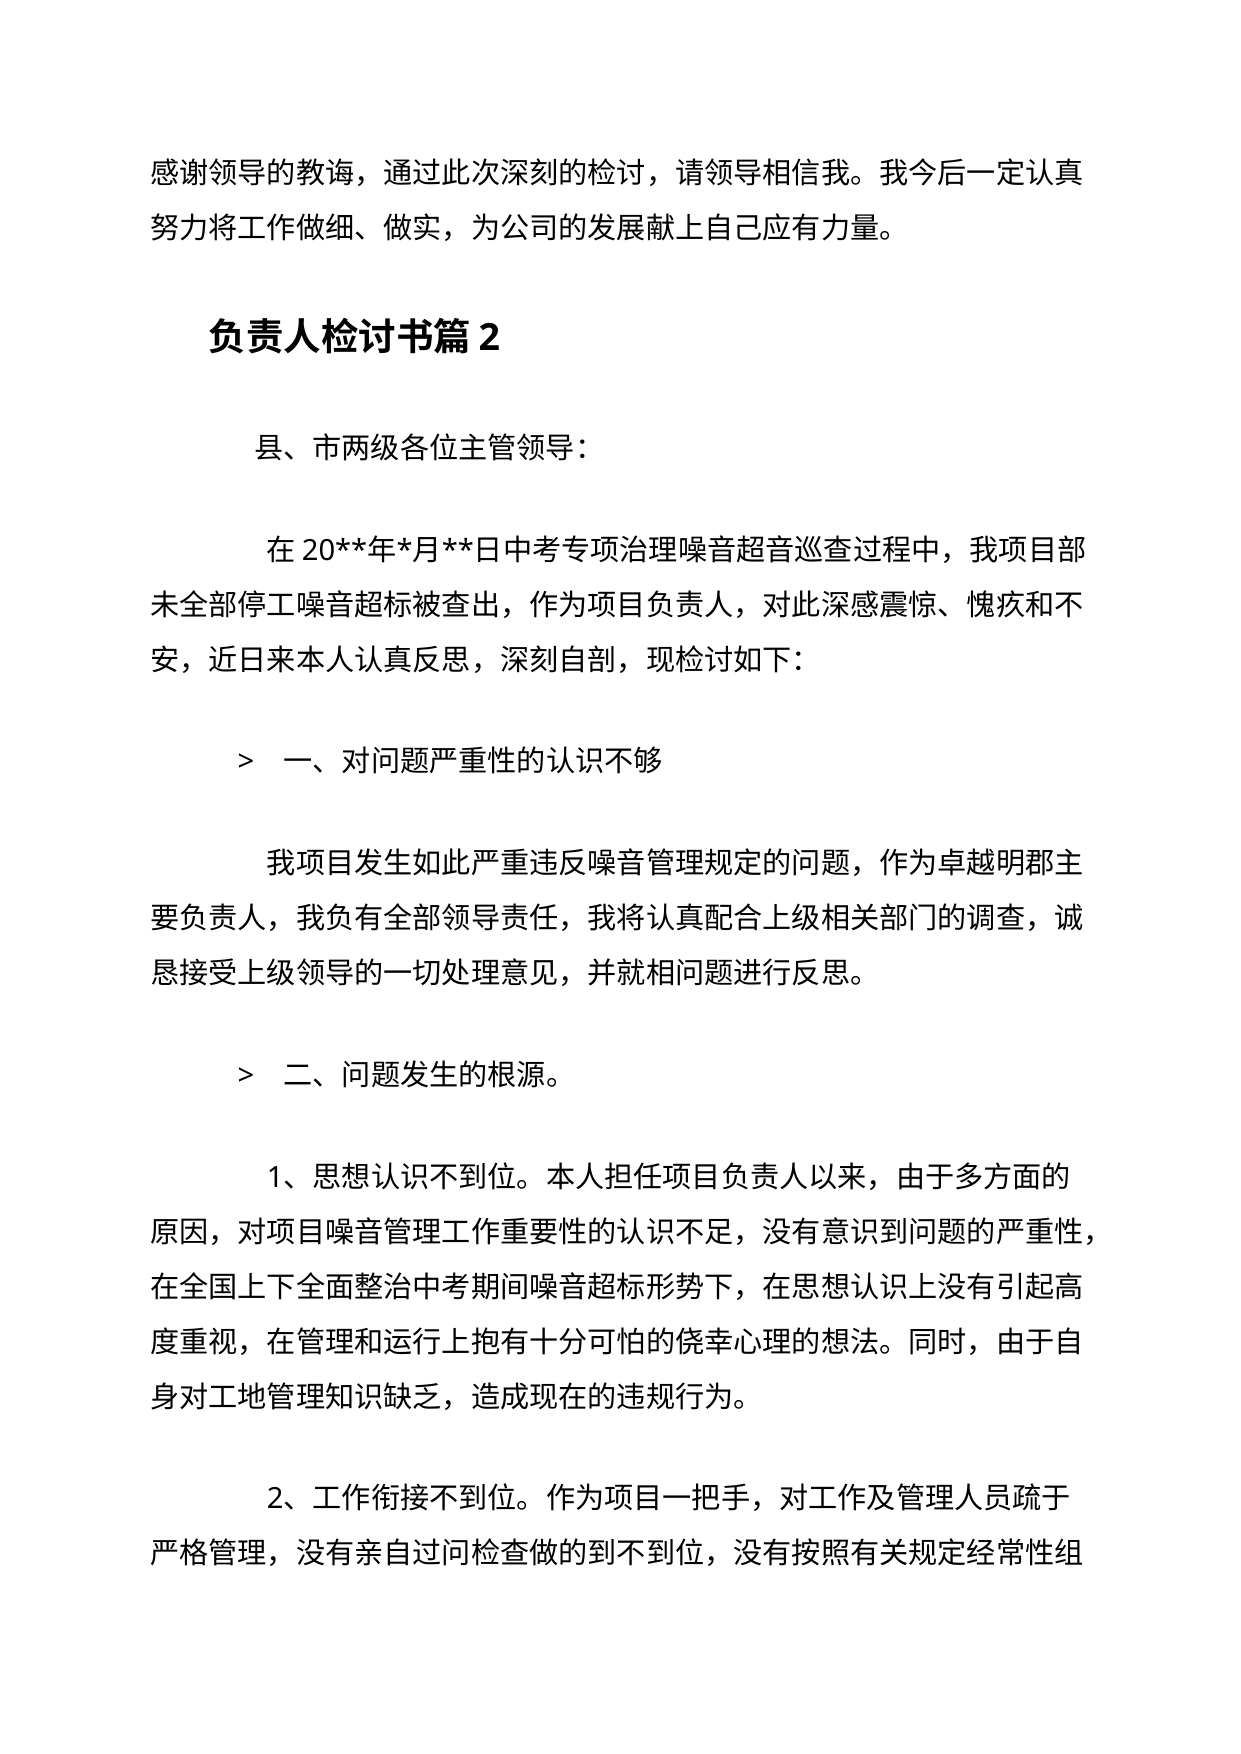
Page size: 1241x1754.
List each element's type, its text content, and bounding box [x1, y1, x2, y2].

text 在20**年*月**日中考专项治理噪音超音巡查过程中，我项目部未全部停工噪音超标被查出，作为项目负责人，对此深感震惊、愧疚和不安，近日来本人认真反思，深刻自剖，现检讨如下： [150, 526, 1090, 678]
text > 二、问题发生的根源。 [150, 1051, 1090, 1094]
text 负责人检讨书篇2 [150, 307, 1090, 361]
text 我项目发生如此严重违反噪音管理规定的问题，作为卓越明郡主要负责人，我负有全部领导责任，我将认真配合上级相关部门的调查，诚恳接受上级领导的一切处理意见，并就相问题进行反思。 [150, 840, 1090, 992]
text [150, 1475, 1090, 1572]
text 县、市两级各位主管领导： [150, 424, 1090, 467]
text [150, 150, 1090, 247]
text 1、思想认识不到位。本人担任项目负责人以来，由于多方面的原因，对项目噪音管理工作重要性的认识不足，没有意识到问题的严重性，在全国上下全面整治中考期间噪音超标形势下，在思想认识上没有引起高度重视，在管理和运行上抱有十分可怕的侥幸心理的想法。同时，由于自身对工地管理知识缺乏，造成现在的违规行为。 [150, 1153, 1090, 1415]
text > 一、对问题严重性的认识不够 [150, 738, 1090, 780]
